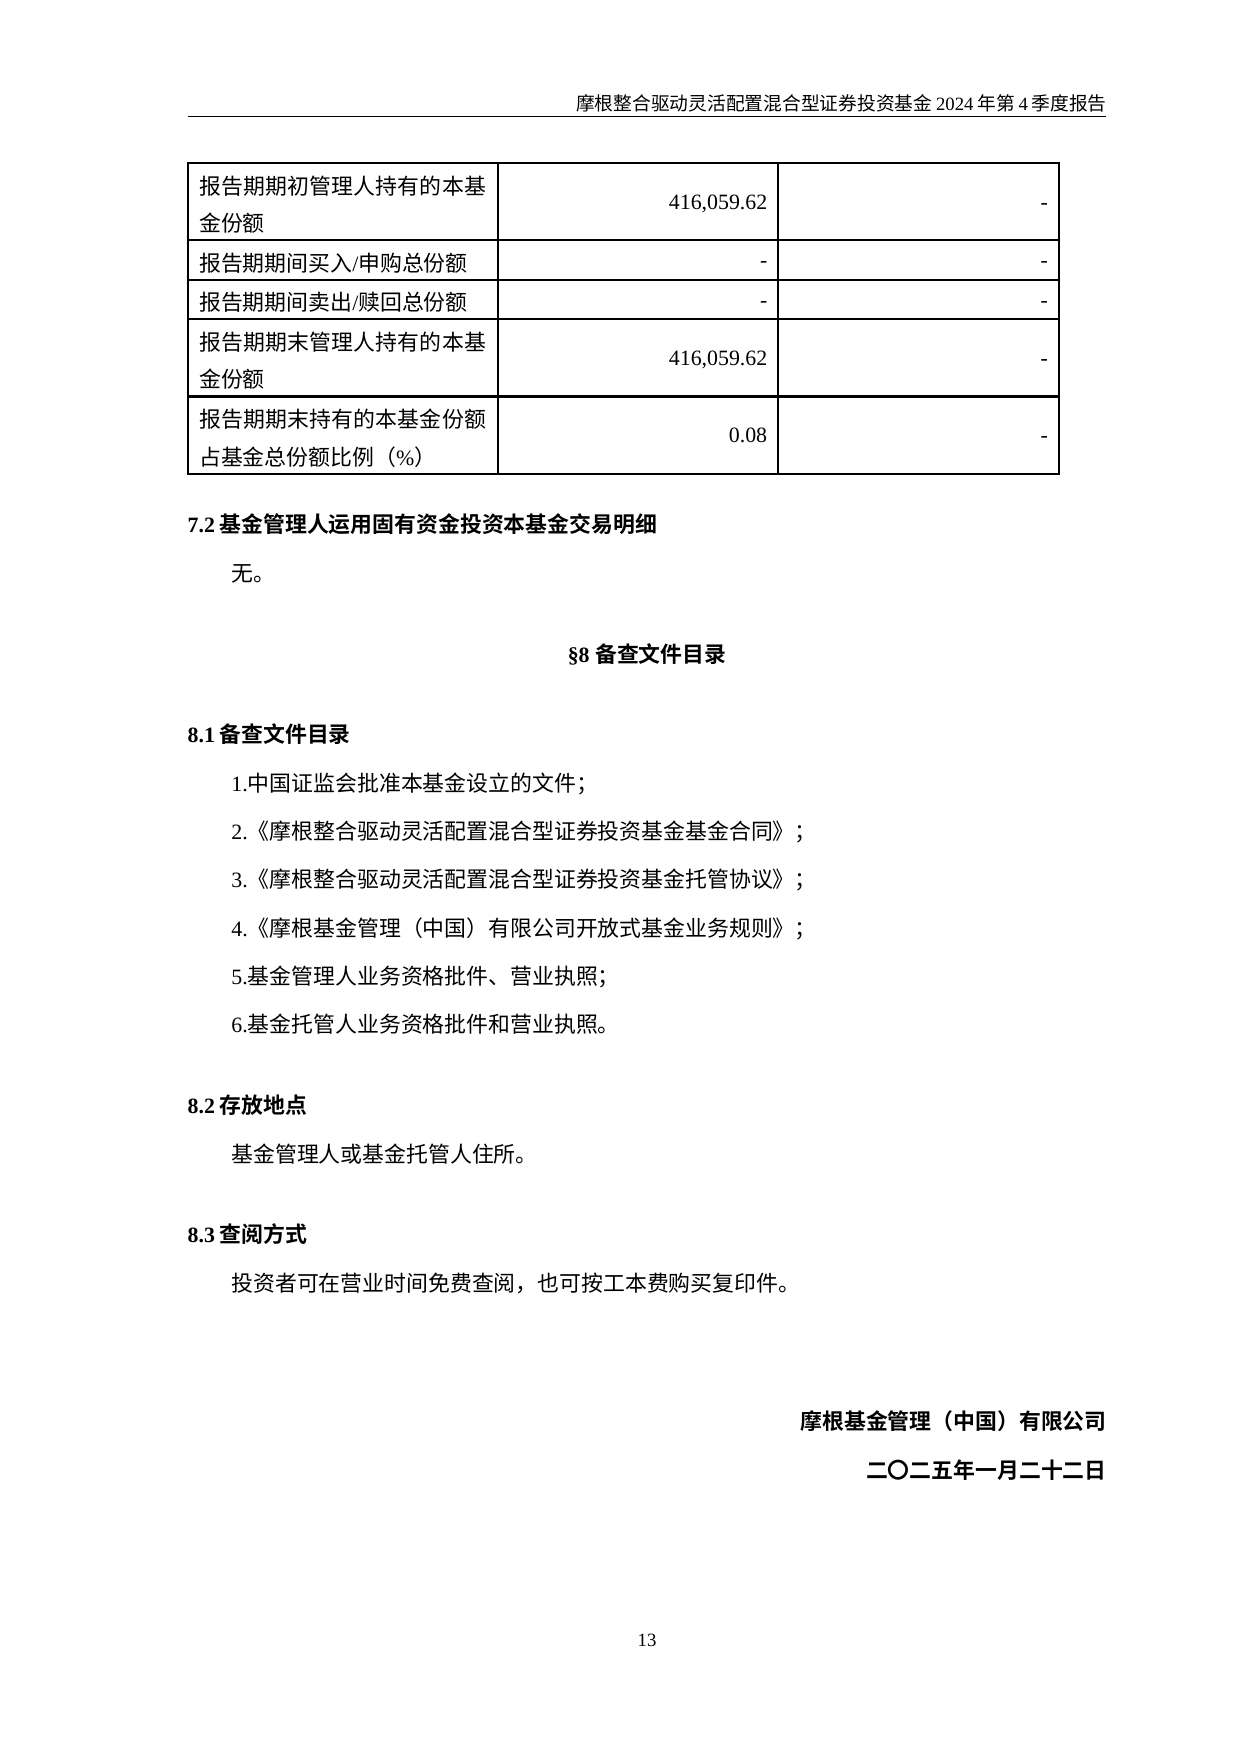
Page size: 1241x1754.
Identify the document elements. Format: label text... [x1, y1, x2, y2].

text 1.中国证监会批准本基金设立的文件； [187, 765, 1106, 798]
text 6.基金托管人业务资格批件和营业执照。 [187, 1007, 1106, 1039]
table_cell 416,059.62 [499, 320, 777, 395]
text 基金管理人或基金托管人住所。 [187, 1136, 1106, 1169]
text 无。 [187, 555, 1106, 588]
table_cell - [779, 398, 1058, 472]
text 8.3查阅方式 [187, 1217, 1106, 1249]
text 2.《摩根整合驱动灵活配置混合型证券投资基金基金合同》； [187, 814, 1106, 846]
text 3.《摩根整合驱动灵活配置混合型证券投资基金托管协议》； [187, 862, 1106, 894]
table_cell - [779, 164, 1058, 239]
table_cell 416,059.62 [499, 164, 777, 239]
table_cell - [779, 281, 1058, 318]
text 投资者可在营业时间免费查阅，也可按工本费购买复印件。 [187, 1265, 1106, 1298]
text 摩根基金管理（中国）有限公司 [187, 1404, 1106, 1436]
table_cell - [499, 281, 777, 318]
text 8.1备查文件目录 [187, 717, 1106, 749]
table_cell 报告期期末管理人持有的本基金份额 [189, 320, 497, 395]
text 4.《摩根基金管理（中国）有限公司开放式基金业务规则》； [187, 910, 1106, 943]
table_cell - [779, 320, 1058, 395]
table_cell 报告期期末持有的本基金份额占基金总份额比例（%） [189, 398, 497, 472]
table_cell 报告期期间买入/申购总份额 [189, 241, 497, 279]
text 7.2基金管理人运用固有资金投资本基金交易明细 [187, 507, 1106, 539]
table_cell - [499, 241, 777, 279]
text 8.2存放地点 [187, 1088, 1106, 1120]
table_cell - [779, 241, 1058, 279]
table_cell 报告期期间卖出/赎回总份额 [189, 281, 497, 318]
table_cell 0.08 [499, 398, 777, 472]
subtitle §8 备查文件目录 [187, 636, 1106, 669]
text 5.基金管理人业务资格批件、营业执照； [187, 959, 1106, 991]
text 二〇二五年一月二十二日 [187, 1452, 1106, 1485]
table_cell 报告期期初管理人持有的本基金份额 [189, 164, 497, 239]
